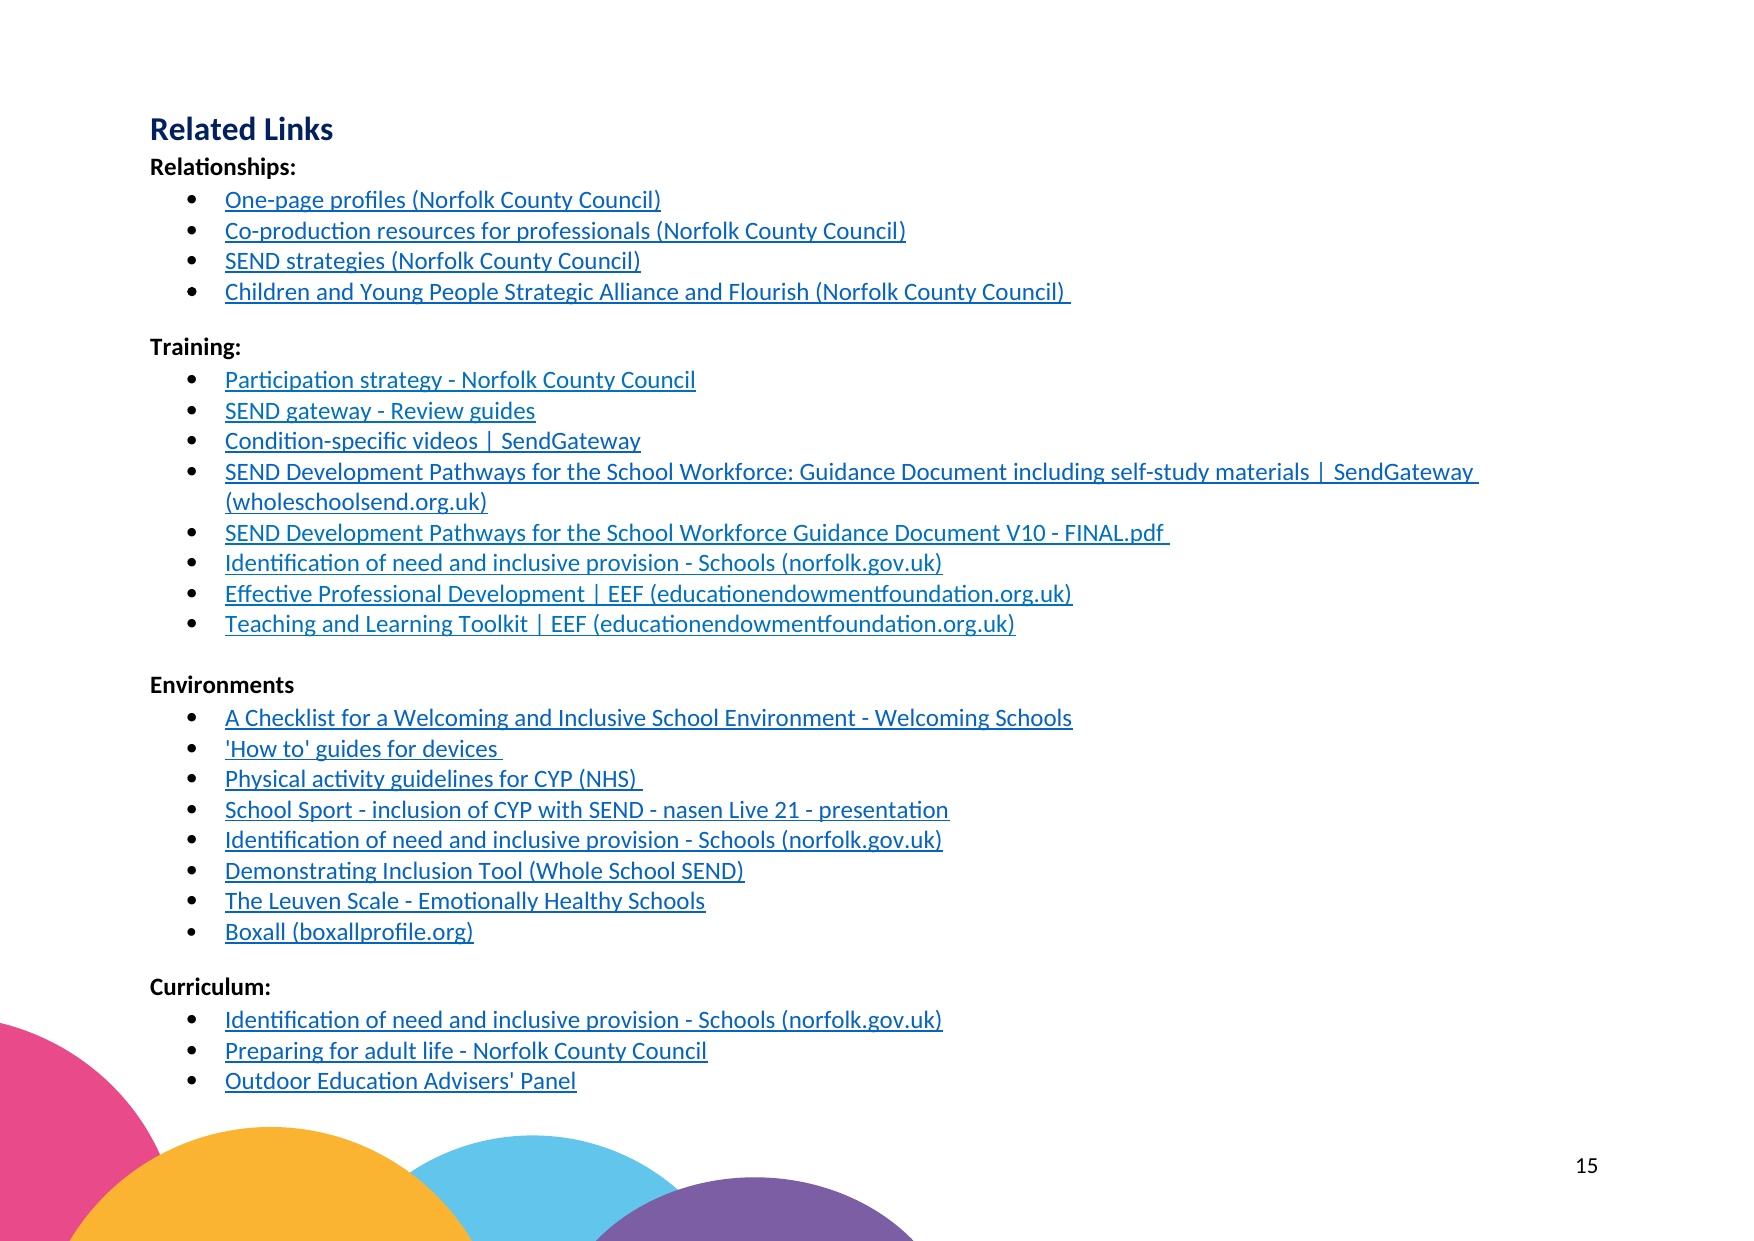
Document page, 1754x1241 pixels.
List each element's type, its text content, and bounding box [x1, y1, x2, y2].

list Children and Young People Strategic Alliance and Flourish (Norfolk County Council) [187, 276, 1604, 307]
list Co-production resources for professionals (Norfolk County Council) [187, 215, 1604, 246]
list Identification of need and inclusive provision - Schools (norfolk.gov.uk) [187, 824, 1604, 855]
list Boxall (boxallprofile.org) [187, 916, 1604, 946]
list Physical activity guidelines for CYP (NHS) [187, 763, 1604, 794]
list SEND gateway - Review guides [187, 395, 1604, 426]
subtitle Related Links [150, 108, 1604, 148]
list 'How to' guides for devices [187, 733, 1604, 763]
list Preparing for adult life - Norfolk County Council [187, 1035, 1604, 1065]
list Participation strategy - Norfolk County Council [187, 364, 1604, 395]
text Curriculum: [150, 971, 1604, 1002]
list School Sport - inclusion of CYP with SEND - nasen Live 21 - presentation [187, 794, 1604, 824]
text Training: [150, 332, 1604, 362]
list Demonstrating Inclusion Tool (Whole School SEND) [187, 855, 1604, 885]
list Condition-specific videos | SendGateway [187, 426, 1604, 456]
list A Checklist for a Welcoming and Inclusive School Environment - Welcoming Schools [187, 702, 1604, 733]
list SEND Development Pathways for the School Workforce: Guidance Document including self-study materials | SendGateway (wholeschoolsend.org.uk) [187, 456, 1604, 517]
list Teaching and Learning Toolkit | EEF (educationendowmentfoundation.org.uk) [187, 609, 1604, 639]
list Identification of need and inclusive provision - Schools (norfolk.gov.uk) [187, 1004, 1604, 1035]
list The Leuven Scale - Emotionally Healthy Schools [187, 885, 1604, 916]
list Outdoor Education Advisers' Panel [187, 1065, 1604, 1096]
text Relationships: [150, 152, 1604, 182]
list Effective Professional Development | EEF (educationendowmentfoundation.org.uk) [187, 578, 1604, 609]
list One-page profiles (Norfolk County Council) [187, 184, 1604, 215]
text Environments [150, 669, 1604, 700]
list SEND strategies (Norfolk County Council) [187, 246, 1604, 276]
list SEND Development Pathways for the School Workforce Guidance Document V10 - FINAL.pdf [187, 517, 1604, 548]
list Identification of need and inclusive provision - Schools (norfolk.gov.uk) [187, 548, 1604, 578]
